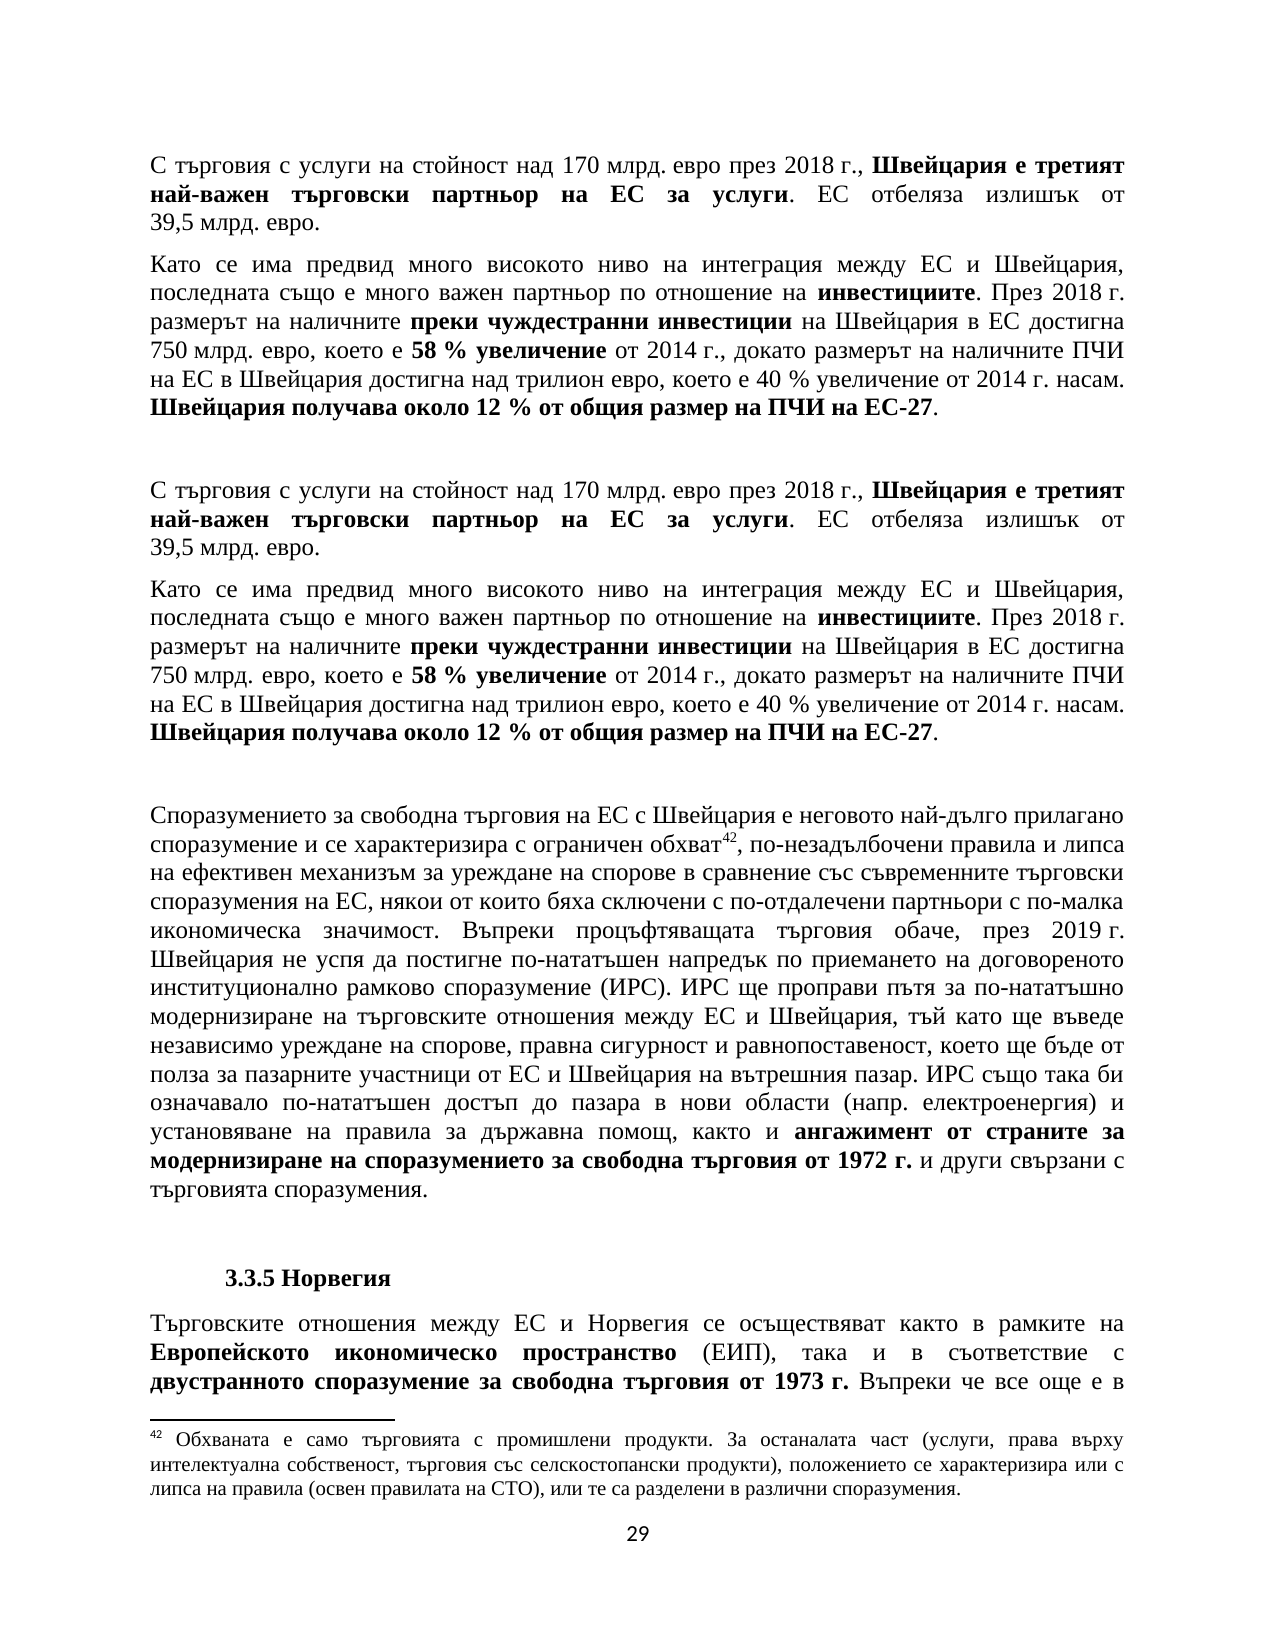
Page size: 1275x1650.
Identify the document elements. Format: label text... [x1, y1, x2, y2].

subtitle 3.3.5 Норвегия [225, 1263, 1125, 1292]
text С търговия с услуги на стойност над 170 млрд. евро през 2018 г., Швейцария е третият най-важен търговски партньор на ЕС за услуги. ЕС отбеляза излишък от 39,5 млрд. евро. [150, 150, 1125, 236]
text Като се има предвид много високото ниво на интеграция между ЕС и Швейцария, последната също е много важен партньор по отношение на инвестициите. През 2018 г. размерът на наличните преки чуждестранни инвестиции на Швейцария в ЕС достигна 750 млрд. евро, което е 58 % увеличение от 2014 г., докато размерът на наличните ПЧИ на ЕС в Швейцария достигна над трилион евро, което е 40 % увеличение от 2014 г. насам. Швейцария получава около 12 % от общия размер на ПЧИ на ЕС-27. [150, 249, 1125, 421]
text Споразумението за свободна търговия на ЕС с Швейцария е неговото най-дълго прилагано споразумение и се характеризира с ограничен обхват, по-незадълбочени правила и липса на ефективен механизъм за уреждане на спорове в сравнение със съвременните търговски споразумения на ЕС, някои от които бяха сключени с по-отдалечени партньори с по-малка икономическа значимост. Въпреки процъфтяващата търговия обаче, през 2019 г. Швейцария не успя да постигне по-нататъшен напредък по приемането на договореното институционално рамково споразумение (ИРС). ИРС ще проправи пътя за по-нататъшно модернизиране на търговските отношения между ЕС и Швейцария, тъй като ще въведе независимо уреждане на спорове, правна сигурност и равнопоставеност, което ще бъде от полза за пазарните участници от ЕС и Швейцария на вътрешния пазар. ИРС също така би означавало по-нататъшен достъп до пазара в нови области (напр. електроенергия) и установяване на правила за държавна помощ, както и ангажимент от страните за модернизиране на споразумението за свободна търговия от 1972 г. и други свързани с търговията споразумения. [150, 800, 1125, 1202]
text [150, 1308, 1125, 1394]
text С търговия с услуги на стойност над 170 млрд. евро през 2018 г., Швейцария е третият най-важен търговски партньор на ЕС за услуги. ЕС отбеляза излишък от 39,5 млрд. евро. [150, 475, 1125, 561]
text Като се има предвид много високото ниво на интеграция между ЕС и Швейцария, последната също е много важен партньор по отношение на инвестициите. През 2018 г. размерът на наличните преки чуждестранни инвестиции на Швейцария в ЕС достигна 750 млрд. евро, което е 58 % увеличение от 2014 г., докато размерът на наличните ПЧИ на ЕС в Швейцария достигна над трилион евро, което е 40 % увеличение от 2014 г. насам. Швейцария получава около 12 % от общия размер на ПЧИ на ЕС-27. [150, 574, 1125, 746]
